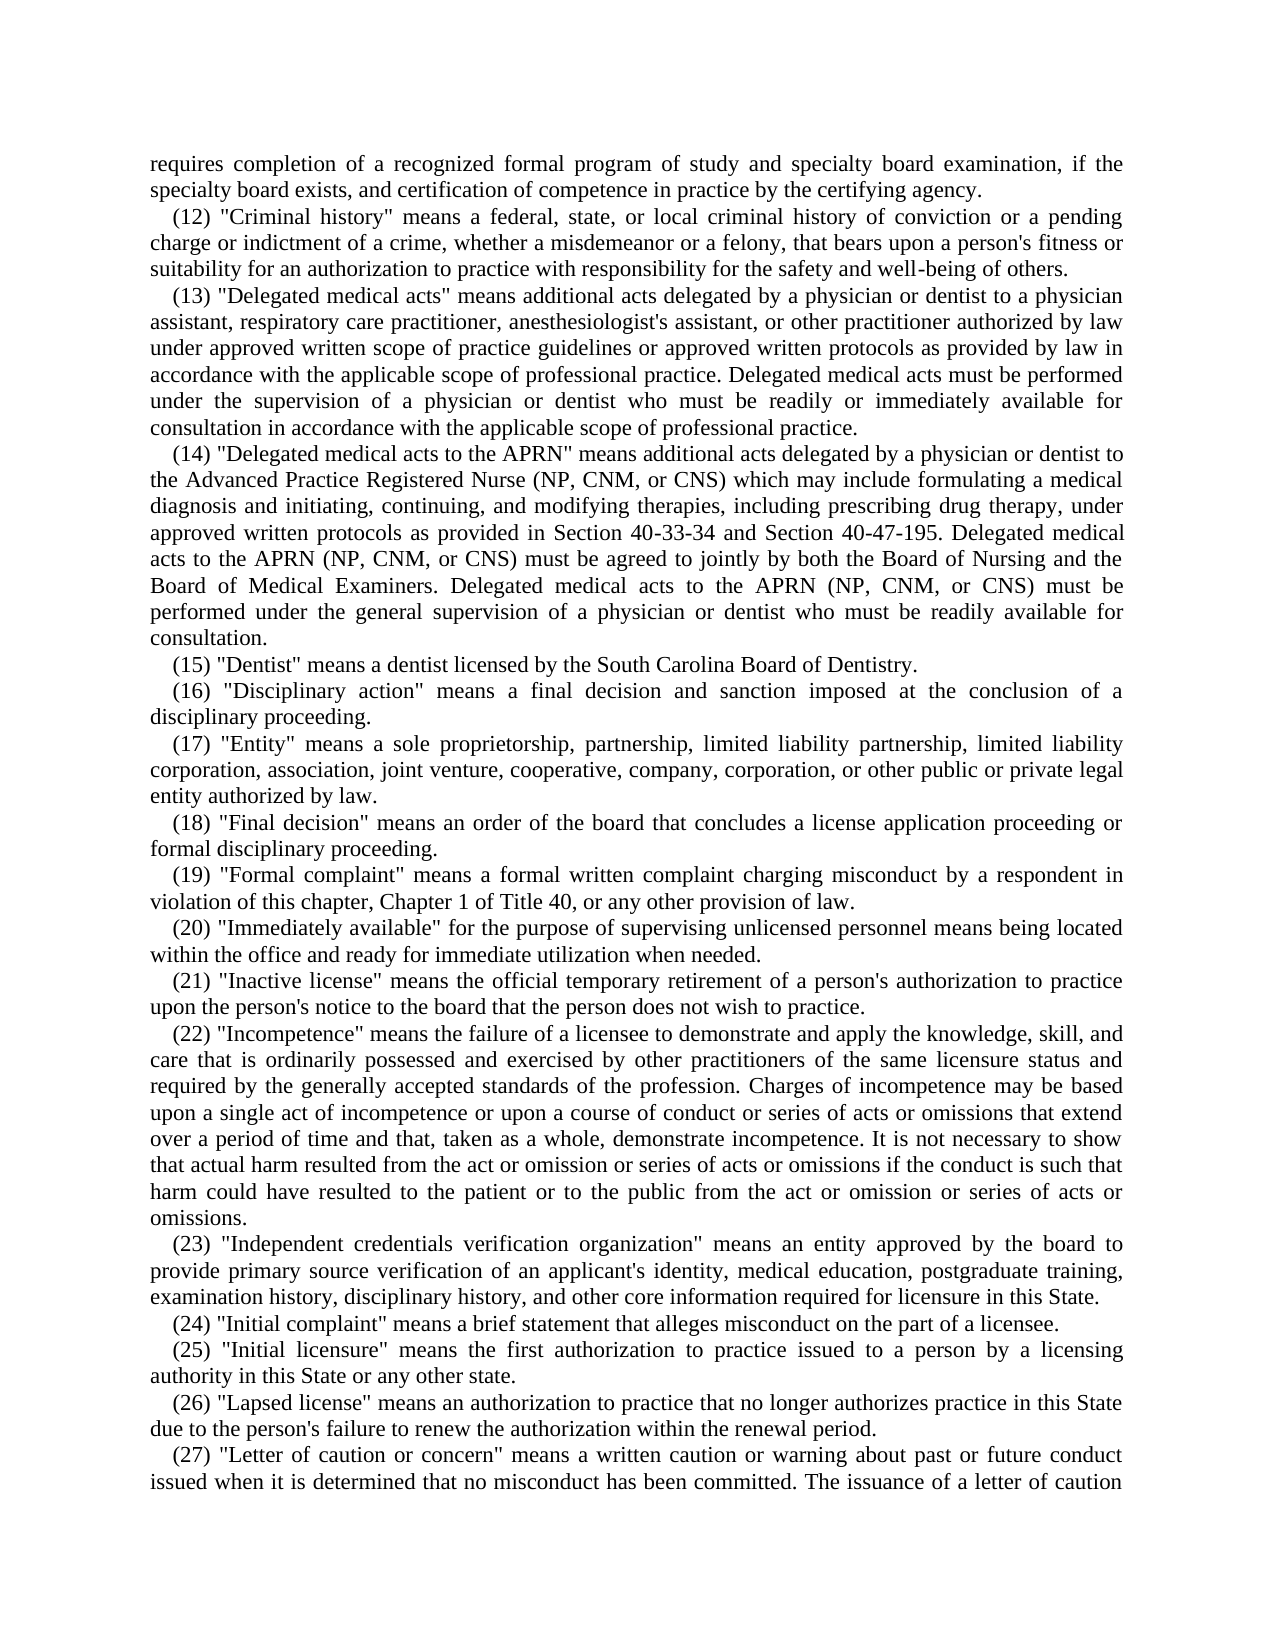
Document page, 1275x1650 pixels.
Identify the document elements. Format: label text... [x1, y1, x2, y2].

text (12) "Criminal history" means a federal, state, or local criminal history of conviction or a pending charge or indictment of a crime, whether a misdemeanor or a felony, that bears upon a person's fitness or suitability for an authorization to practice with responsibility for the safety and well-being of others. [150, 203, 1125, 282]
text (15) "Dentist" means a dentist licensed by the South Carolina Board of Dentistry. [150, 651, 1125, 677]
text (24) "Initial complaint" means a brief statement that alleges misconduct on the part of a licensee. [150, 1309, 1125, 1336]
text (23) "Independent credentials verification organization" means an entity approved by the board to provide primary source verification of an applicant's identity, medical education, postgraduate training, examination history, disciplinary history, and other core information required for licensure in this State. [150, 1231, 1125, 1309]
text (19) "Formal complaint" means a formal written complaint charging misconduct by a respondent in violation of this chapter, Chapter 1 of Title 40, or any other provision of law. [150, 862, 1125, 914]
text (20) "Immediately available" for the purpose of supervising unlicensed personnel means being located within the office and ready for immediate utilization when needed. [150, 914, 1125, 967]
text (26) "Lapsed license" means an authorization to practice that no longer authorizes practice in this State due to the person's failure to renew the authorization within the renewal period. [150, 1389, 1125, 1441]
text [150, 150, 1125, 203]
text (17) "Entity" means a sole proprietorship, partnership, limited liability partnership, limited liability corporation, association, joint venture, cooperative, company, corporation, or other public or private legal entity authorized by law. [150, 730, 1125, 809]
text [150, 1441, 1125, 1494]
text (22) "Incompetence" means the failure of a licensee to demonstrate and apply the knowledge, skill, and care that is ordinarily possessed and exercised by other practitioners of the same licensure status and required by the generally accepted standards of the profession. Charges of incompetence may be based upon a single act of incompetence or upon a course of conduct or series of acts or omissions that extend over a period of time and that, taken as a whole, demonstrate incompetence. It is not necessary to show that actual harm resulted from the act or omission or series of acts or omissions if the conduct is such that harm could have resulted to the patient or to the public from the act or omission or series of acts or omissions. [150, 1020, 1125, 1231]
text (18) "Final decision" means an order of the board that concludes a license application proceeding or formal disciplinary proceeding. [150, 809, 1125, 862]
text (14) "Delegated medical acts to the APRN" means additional acts delegated by a physician or dentist to the Advanced Practice Registered Nurse (NP, CNM, or CNS) which may include formulating a medical diagnosis and initiating, continuing, and modifying therapies, including prescribing drug therapy, under approved written protocols as provided in Section 40-33-34 and Section 40-47-195. Delegated medical acts to the APRN (NP, CNM, or CNS) must be agreed to jointly by both the Board of Nursing and the Board of Medical Examiners. Delegated medical acts to the APRN (NP, CNM, or CNS) must be performed under the general supervision of a physician or dentist who must be readily available for consultation. [150, 440, 1125, 651]
text (21) "Inactive license" means the official temporary retirement of a person's authorization to practice upon the person's notice to the board that the person does not wish to practice. [150, 967, 1125, 1020]
text (13) "Delegated medical acts" means additional acts delegated by a physician or dentist to a physician assistant, respiratory care practitioner, anesthesiologist's assistant, or other practitioner authorized by law under approved written scope of practice guidelines or approved written protocols as provided by law in accordance with the applicable scope of professional practice. Delegated medical acts must be performed under the supervision of a physician or dentist who must be readily or immediately available for consultation in accordance with the applicable scope of professional practice. [150, 282, 1125, 440]
text (25) "Initial licensure" means the first authorization to practice issued to a person by a licensing authority in this State or any other state. [150, 1336, 1125, 1389]
text (16) "Disciplinary action" means a final decision and sanction imposed at the conclusion of a disciplinary proceeding. [150, 677, 1125, 730]
